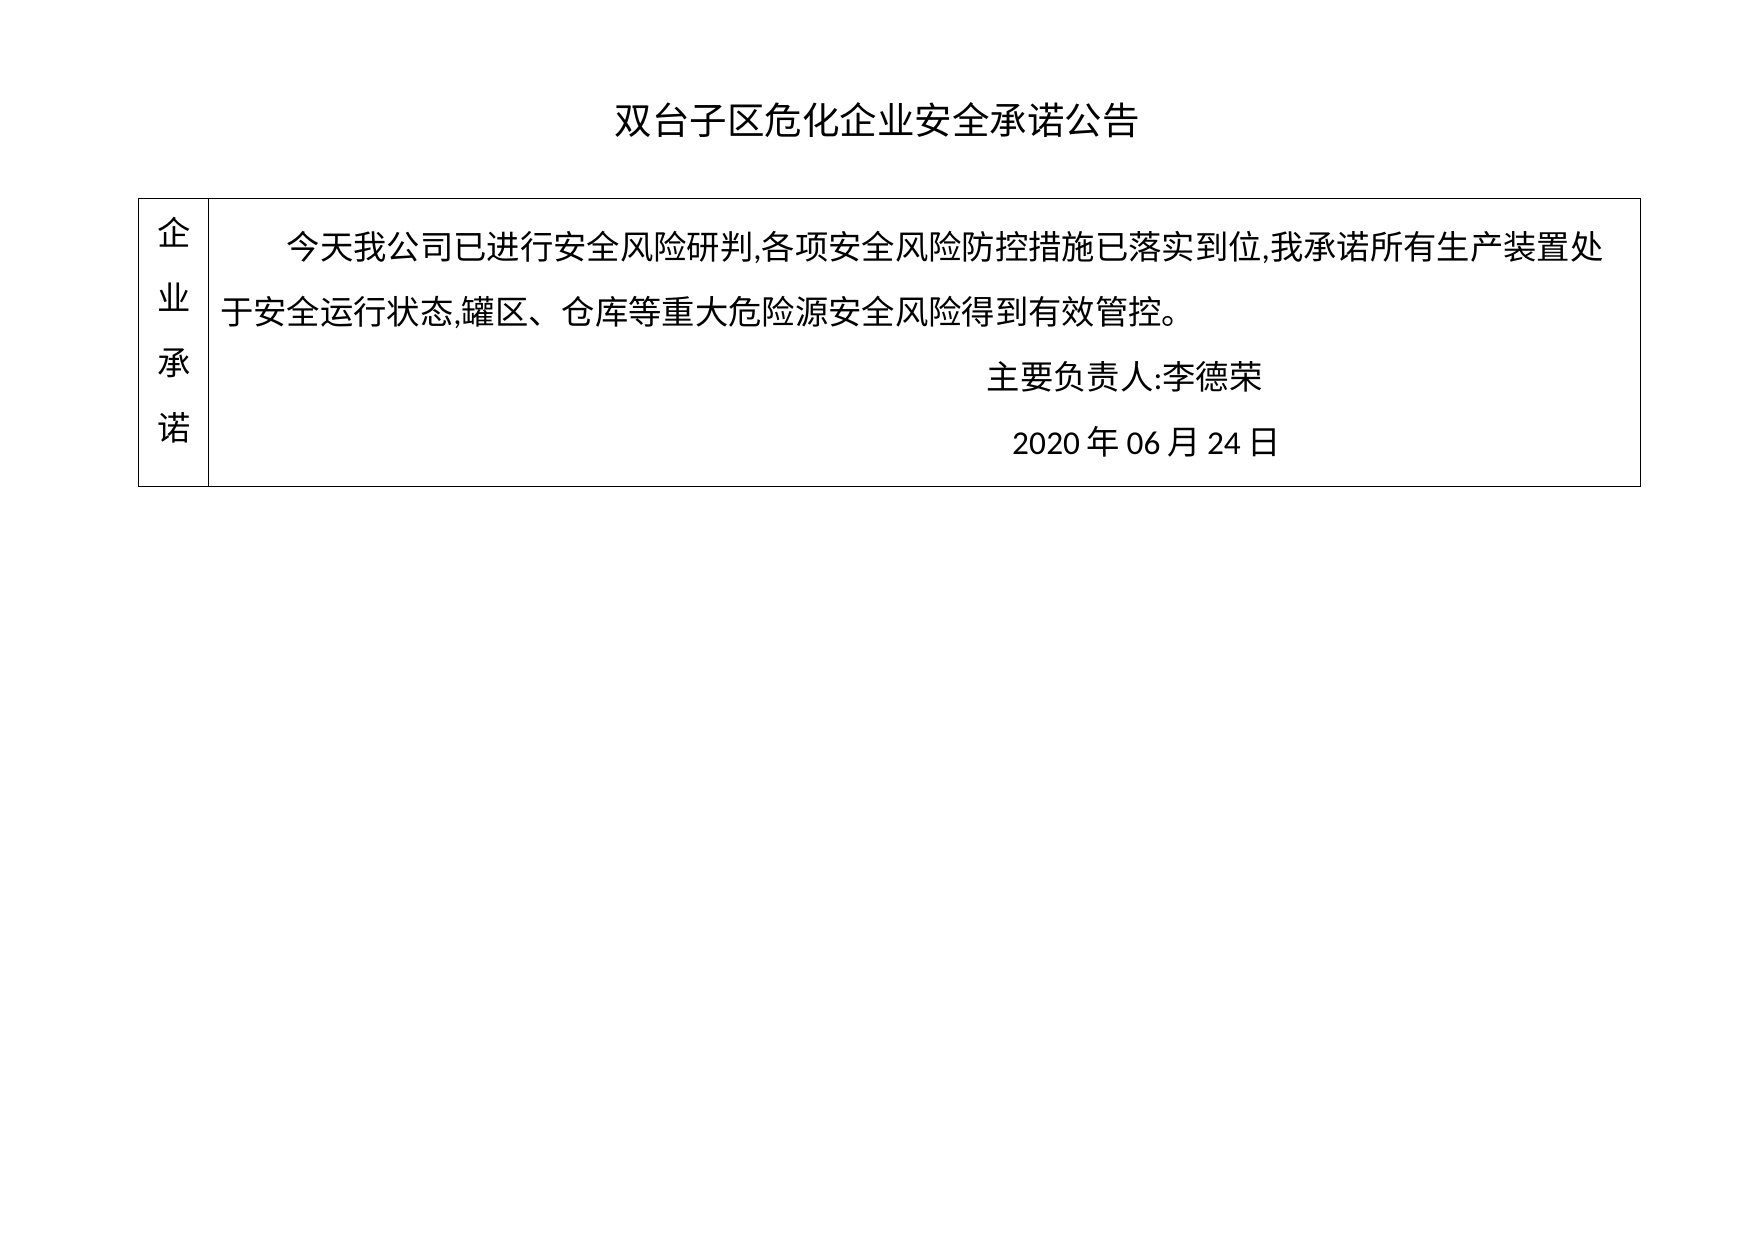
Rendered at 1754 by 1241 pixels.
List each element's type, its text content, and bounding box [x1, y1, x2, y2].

table_cell 今天我公司已进行安全风险研判,各项安全风险防控措施已落实到位,我承诺所有生产装置处于安全运行状态,罐区、仓库等重大危险源安全风险得到有效管控。 主要负责人:李德荣 2020年06月24日 [209, 199, 1640, 486]
table_cell 企业承诺 [139, 199, 208, 486]
